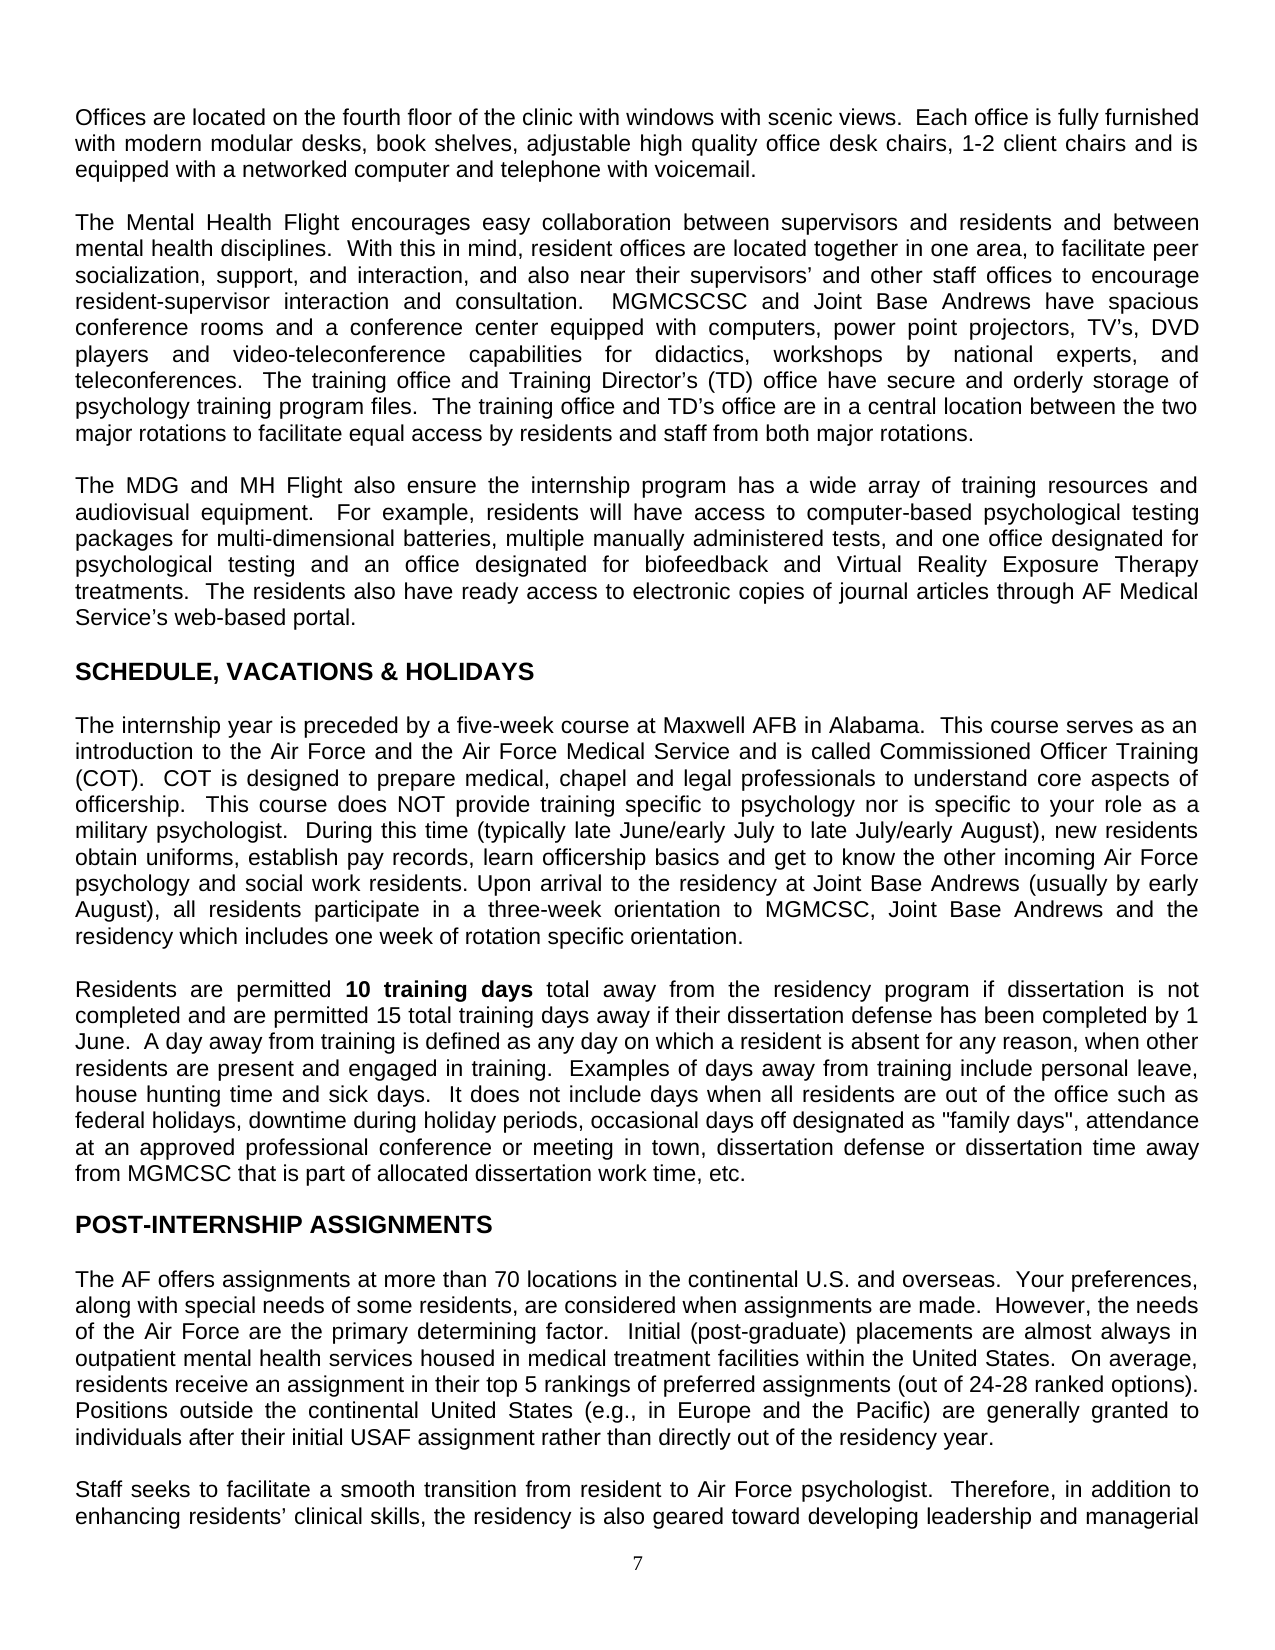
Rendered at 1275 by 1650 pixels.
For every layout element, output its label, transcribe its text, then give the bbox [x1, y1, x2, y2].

text The AF offers assignments at more than 70 locations in the continental U.S. and overseas. Your preferences, along with special needs of some residents, are considered when assignments are made. However, the needs of the Air Force are the primary determining factor. Initial (post-graduate) placements are almost always in outpatient mental health services housed in medical treatment facilities within the United States. On average, residents receive an assignment in their top 5 rankings of preferred assignments (out of 24-28 ranked options). Positions outside the continental United States (e.g., in Europe and the Pacific) are generally granted to individuals after their initial USAF assignment rather than directly out of the residency year. [75, 1266, 1200, 1450]
text Residents are permitted 10 training days total away from the residency program if dissertation is not completed and are permitted 15 total training days away if their dissertation defense has been completed by 1 June. A day away from training is defined as any day on which a resident is absent for any reason, when other residents are present and engaged in training. Examples of days away from training include personal leave, house hunting time and sick days. It does not include days when all residents are out of the office such as federal holidays, downtime during holiday periods, occasional days off designated as "family days", attendance at an approved professional conference or meeting in town, dissertation defense or dissertation time away from MGMCSC that is part of allocated dissertation work time, etc. [75, 976, 1200, 1186]
subtitle POST-INTERNSHIP ASSIGNMENTS [75, 1210, 1200, 1239]
subtitle SCHEDULE, VACATIONS & HOLIDAYS [75, 657, 1200, 686]
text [75, 103, 1200, 182]
text The MDG and MH Flight also ensure the internship program has a wide array of training resources and audiovisual equipment. For example, residents will have access to computer-based psychological testing packages for multi-dimensional batteries, multiple manually administered tests, and one office designated for psychological testing and an office designated for biofeedback and Virtual Reality Exposure Therapy treatments. The residents also have ready access to electronic copies of journal articles through AF Medical Service’s web-based portal. [75, 472, 1200, 631]
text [75, 1476, 1200, 1529]
text The Mental Health Flight encourages easy collaboration between supervisors and residents and between mental health disciplines. With this in mind, resident offices are located together in one area, to facilitate peer socialization, support, and interaction, and also near their supervisors’ and other staff offices to encourage resident-supervisor interaction and consultation. MGMCSCSC and Joint Base Andrews have spacious conference rooms and a conference center equipped with computers, power point projectors, TV’s, DVD players and video-teleconference capabilities for didactics, workshops by national experts, and teleconferences. The training office and Training Director’s (TD) office have secure and orderly storage of psychology training program files. The training office and TD’s office are in a central location between the two major rotations to facilitate equal access by residents and staff from both major rotations. [75, 209, 1200, 446]
text The internship year is preceded by a five-week course at Maxwell AFB in Alabama. This course serves as an introduction to the Air Force and the Air Force Medical Service and is called Commissioned Officer Training (COT). COT is designed to prepare medical, chapel and legal professionals to understand core aspects of officership. This course does NOT provide training specific to psychology nor is specific to your role as a military psychologist. During this time (typically late June/early July to late July/early August), new residents obtain uniforms, establish pay records, learn officership basics and get to know the other incoming Air Force psychology and social work residents. Upon arrival to the residency at Joint Base Andrews (usually by early August), all residents participate in a three-week orientation to MGMCSC, Joint Base Andrews and the residency which includes one week of rotation specific orientation. [75, 712, 1200, 949]
